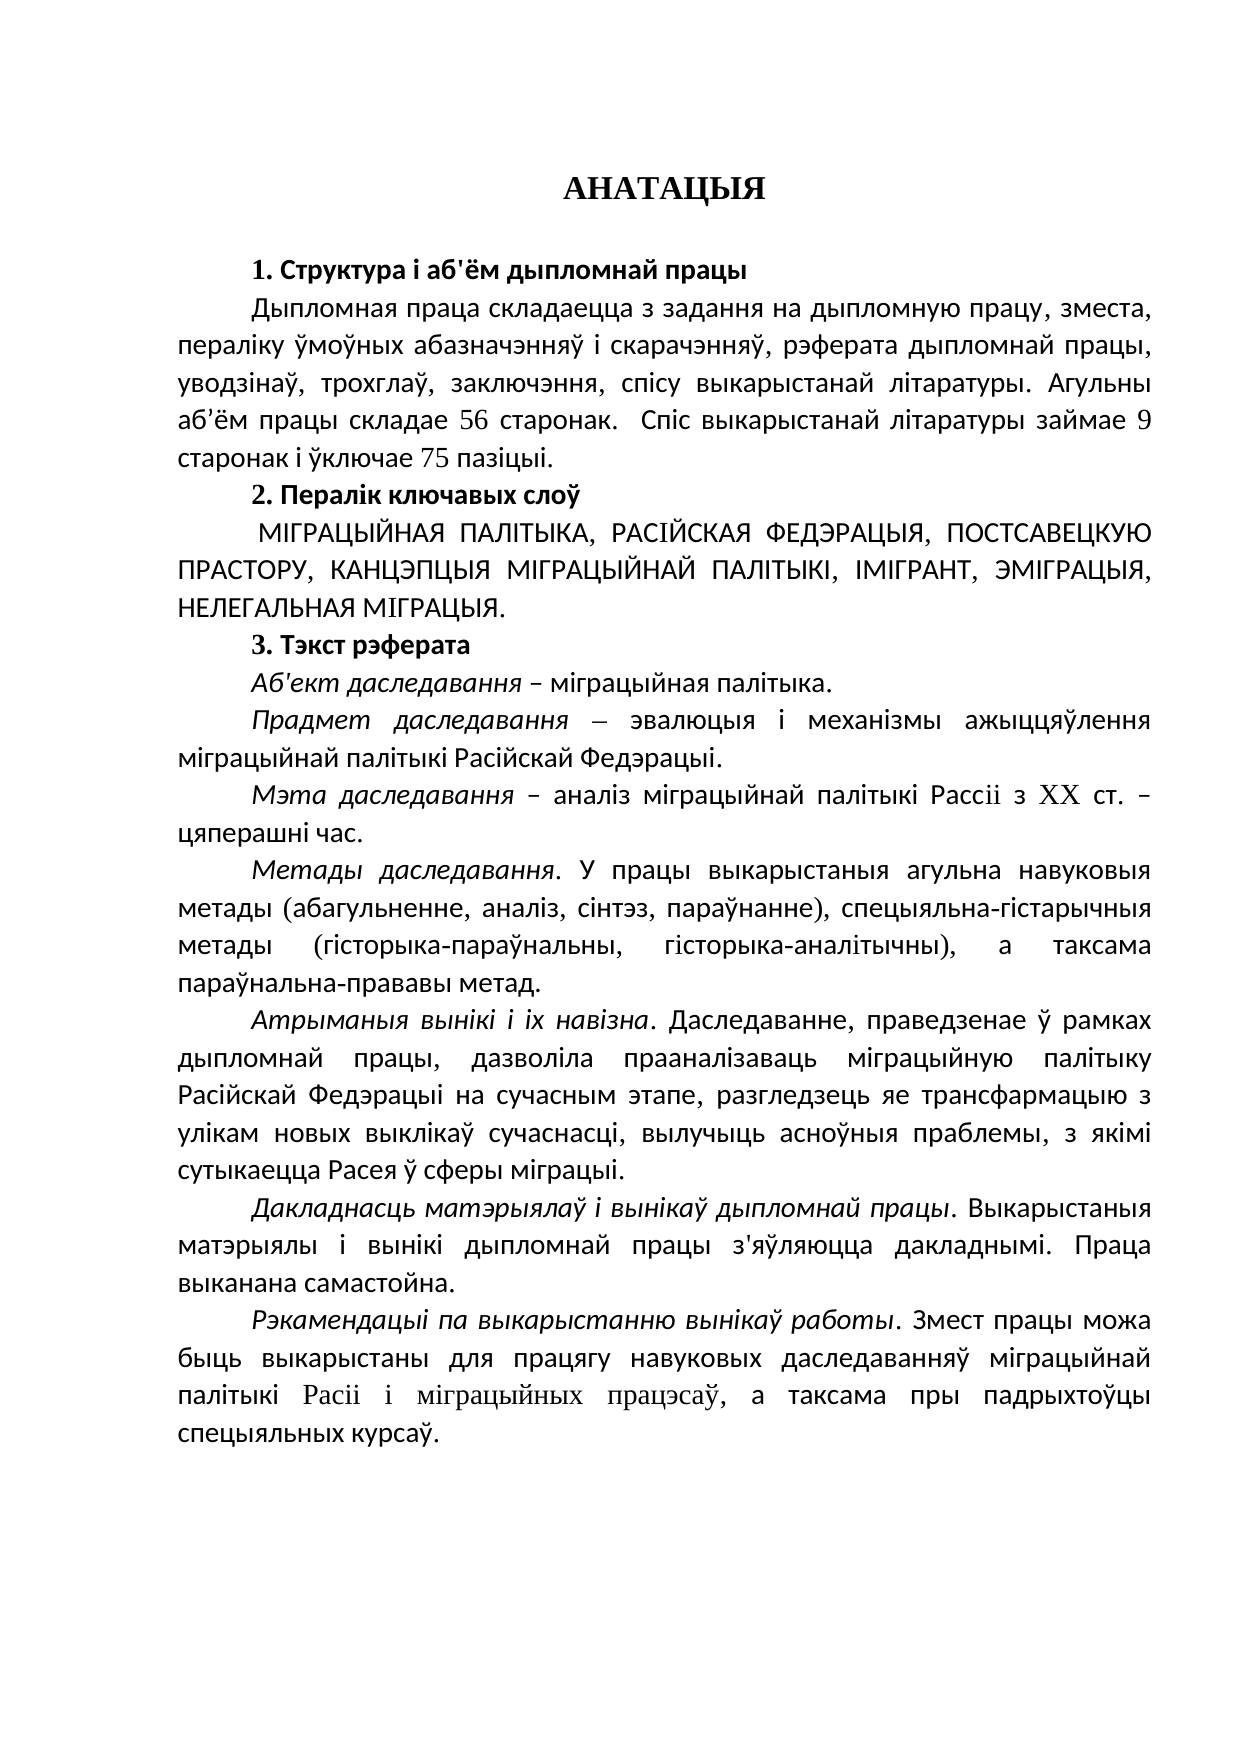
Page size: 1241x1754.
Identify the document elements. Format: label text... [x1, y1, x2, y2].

text 3. Тэкст рэферата [177, 625, 1152, 662]
text АНАТАЦЫЯ [177, 168, 1152, 206]
text МІГРАЦЫЙНАЯ ПАЛІТЫКА, РАСIЙСКАЯ ФЕДЭРАЦЫЯ, ПОСТСАВЕЦКУЮ ПРАСТОРУ, КАНЦЭПЦЫЯ МІГРАЦЫЙНАЙ ПАЛІТЫКІ, ІМІГРАНТ, ЭМІГРАЦЫЯ, НЕЛЕГАЛЬНАЯ МIГРАЦЫЯ. [177, 512, 1152, 625]
text Дыпломная праца складаецца з задання на дыпломную працу, зместа, пераліку ўмоўных абазначэнняў і скарачэнняў, рэферата дыпломнай працы, уводзінаў, трохглаў, заключэння, спісу выкарыстанай літаратуры. Агульны аб’ём працы складае 56 старонак. Спіс выкарыстанай літаратуры займае 9 старонак і ўключае 75 пазіцыі. [177, 287, 1152, 475]
text 1. Структура і аб'ём дыпломнай працы [177, 250, 1152, 287]
text 2. Пералiк ключавых слоў [177, 475, 1152, 512]
text Рэкамендацыі па выкарыстанню вынікаў работы. Змест працы можа быць выкарыстаны для працягу навуковых даследаванняў міграцыйнай палітыкі Расiі і міграцыйных працэсаў, а таксама пры падрыхтоўцы спецыяльных курсаў. [177, 1300, 1152, 1450]
text Аб'ект даследавання – міграцыйная палітыка. [177, 662, 1152, 700]
text Прадмет даследавання – эвалюцыя і механізмы ажыццяўлення міграцыйнай палітыкі Расійскай Федэрацыі. [177, 700, 1152, 775]
text Метады даследавання. У працы выкарыстаныя агульна навуковыя метады (абагульненне, аналіз, сінтэз, параўнанне), спецыяльна-гістарычныя метады (гісторыка-параўнальны, гiсторыка-аналiтычны), а таксама параўнальна-прававы метад. [177, 850, 1152, 1000]
text Дакладнасць матэрыялаў і вынікаў дыпломнай працы. Выкарыстаныя матэрыялы і вынікі дыпломнай працы з'яўляюцца дакладнымі. Праца выканана самастойна. [177, 1187, 1152, 1300]
text Атрыманыя вынікі і іх навізна. Даследаванне, праведзенае ў рамках дыпломнай працы, дазволіла прааналізаваць міграцыйную палітыку Расійскай Федэрацыі на сучасным этапе, разгледзець яе трансфармацыю з улікам новых выклікаў сучаснасці, вылучыць асноўныя праблемы, з якімі сутыкаецца Расея ў сферы міграцыі. [177, 1000, 1152, 1187]
text Мэта даследавання – аналіз міграцыйнай палітыкі Рассii з XX ст. –цяперашні час. [177, 775, 1152, 850]
